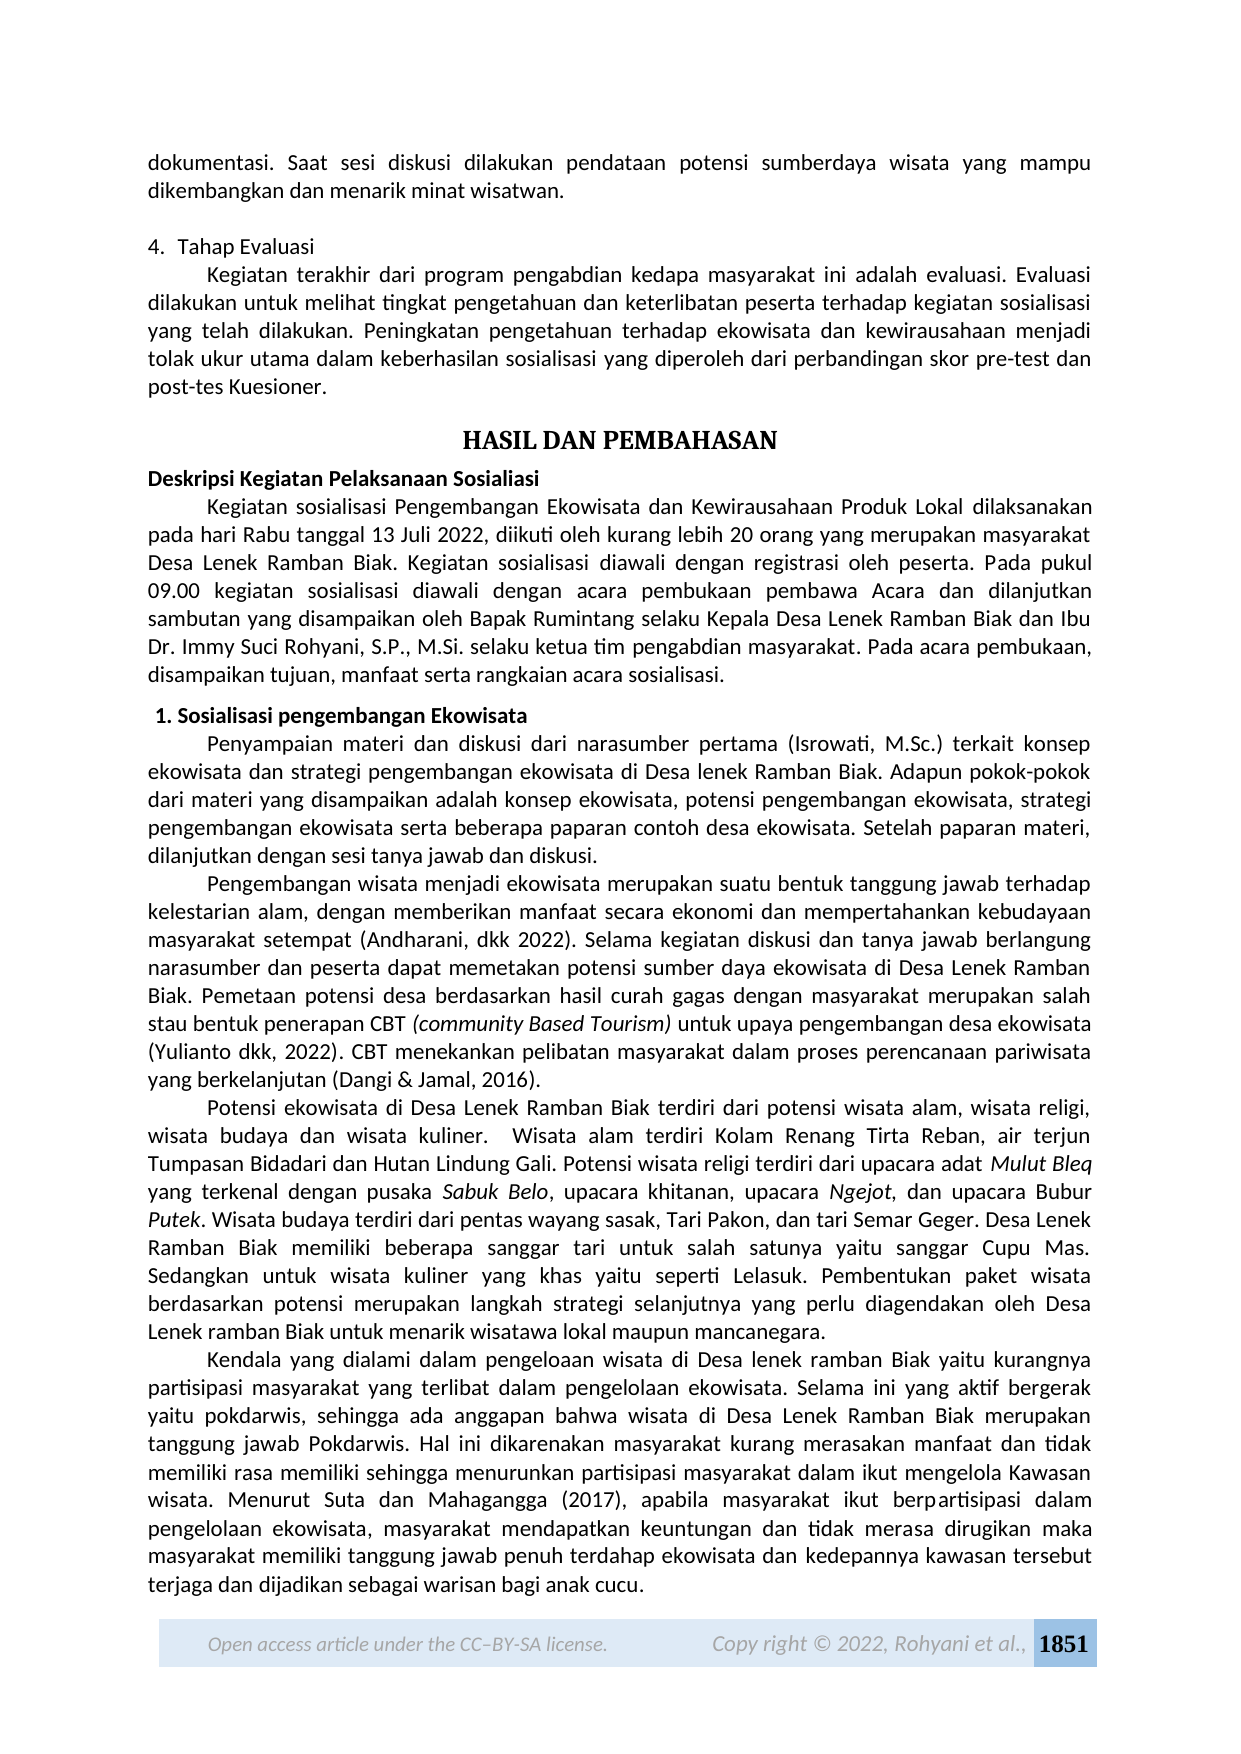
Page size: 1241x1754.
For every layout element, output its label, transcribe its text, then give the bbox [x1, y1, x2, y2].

text Pengembangan wisata menjadi ekowisata merupakan suatu bentuk tanggung jawab terhadap kelestarian alam, dengan memberikan manfaat secara ekonomi dan mempertahankan kebudayaan masyarakat setempat (Andharani, dkk 2022). Selama kegiatan diskusi dan tanya jawab berlangung narasumber dan peserta dapat memetakan potensi sumber daya ekowisata di Desa Lenek Ramban Biak. Pemetaan potensi desa berdasarkan hasil curah gagas dengan masyarakat merupakan salah stau bentuk penerapan CBT (community Based Tourism) untuk upaya pengembangan desa ekowisata (Yulianto dkk, 2022). CBT menekankan pelibatan masyarakat dalam proses perencanaan pariwisata yang berkelanjutan (Dangi & Jamal, 2016). [148, 869, 1092, 1093]
list Sosialisasi pengembangan Ekowisata [154, 701, 1092, 729]
text Deskripsi Kegiatan Pelaksanaan Sosialiasi [148, 464, 1092, 492]
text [148, 148, 1092, 204]
list Tahap Evaluasi [148, 232, 1092, 260]
text Kendala yang dialami dalam pengeloaan wisata di Desa lenek ramban Biak yaitu kurangnya partisipasi masyarakat yang terlibat dalam pengelolaan ekowisata. Selama ini yang aktif bergerak yaitu pokdarwis, sehingga ada anggapan bahwa wisata di Desa Lenek Ramban Biak merupakan tanggung jawab Pokdarwis. Hal ini dikarenakan masyarakat kurang merasakan manfaat dan tidak memiliki rasa memiliki sehingga menurunkan partisipasi masyarakat dalam ikut mengelola Kawasan wisata. Menurut Suta dan Mahagangga (2017), apabila masyarakat ikut berpartisipasi dalam pengelolaan ekowisata, masyarakat mendapatkan keuntungan dan tidak merasa dirugikan maka masyarakat memiliki tanggung jawab penuh terdahap ekowisata dan kedepannya kawasan tersebut terjaga dan dijadikan sebagai warisan bagi anak cucu. [148, 1346, 1092, 1598]
text Potensi ekowisata di Desa Lenek Ramban Biak terdiri dari potensi wisata alam, wisata religi, wisata budaya dan wisata kuliner. Wisata alam terdiri Kolam Renang Tirta Reban, air terjun Tumpasan Bidadari dan Hutan Lindung Gali. Potensi wisata religi terdiri dari upacara adat Mulut Bleq yang terkenal dengan pusaka Sabuk Belo, upacara khitanan, upacara Ngejot, dan upacara Bubur Putek. Wisata budaya terdiri dari pentas wayang sasak, Tari Pakon, dan tari Semar Geger. Desa Lenek Ramban Biak memiliki beberapa sanggar tari untuk salah satunya yaitu sanggar Cupu Mas. Sedangkan untuk wisata kuliner yang khas yaitu seperti Lelasuk. Pembentukan paket wisata berdasarkan potensi merupakan langkah strategi selanjutnya yang perlu diagendakan oleh Desa Lenek ramban Biak untuk menarik wisatawa lokal maupun mancanegara. [148, 1093, 1092, 1346]
text HASIL DAN PEMBAHASAN [148, 425, 1092, 456]
text Penyampaian materi dan diskusi dari narasumber pertama (Isrowati, M.Sc.) terkait konsep ekowisata dan strategi pengembangan ekowisata di Desa lenek Ramban Biak. Adapun pokok-pokok dari materi yang disampaikan adalah konsep ekowisata, potensi pengembangan ekowisata, strategi pengembangan ekowisata serta beberapa paparan contoh desa ekowisata. Setelah paparan materi, dilanjutkan dengan sesi tanya jawab dan diskusi. [148, 729, 1092, 869]
text Kegiatan sosialisasi Pengembangan Ekowisata dan Kewirausahaan Produk Lokal dilaksanakan pada hari Rabu tanggal 13 Juli 2022, diikuti oleh kurang lebih 20 orang yang merupakan masyarakat Desa Lenek Ramban Biak. Kegiatan sosialisasi diawali dengan registrasi oleh peserta. Pada pukul 09.00 kegiatan sosialisasi diawali dengan acara pembukaan pembawa Acara dan dilanjutkan sambutan yang disampaikan oleh Bapak Rumintang selaku Kepala Desa Lenek Ramban Biak dan Ibu Dr. Immy Suci Rohyani, S.P., M.Si. selaku ketua tim pengabdian masyarakat. Pada acara pembukaan, disampaikan tujuan, manfaat serta rangkaian acara sosialisasi. [148, 492, 1092, 688]
text Kegiatan terakhir dari program pengabdian kedapa masyarakat ini adalah evaluasi. Evaluasi dilakukan untuk melihat tingkat pengetahuan dan keterlibatan peserta terhadap kegiatan sosialisasi yang telah dilakukan. Peningkatan pengetahuan terhadap ekowisata dan kewirausahaan menjadi tolak ukur utama dalam keberhasilan sosialisasi yang diperoleh dari perbandingan skor pre-test dan post-tes Kuesioner. [148, 260, 1092, 400]
